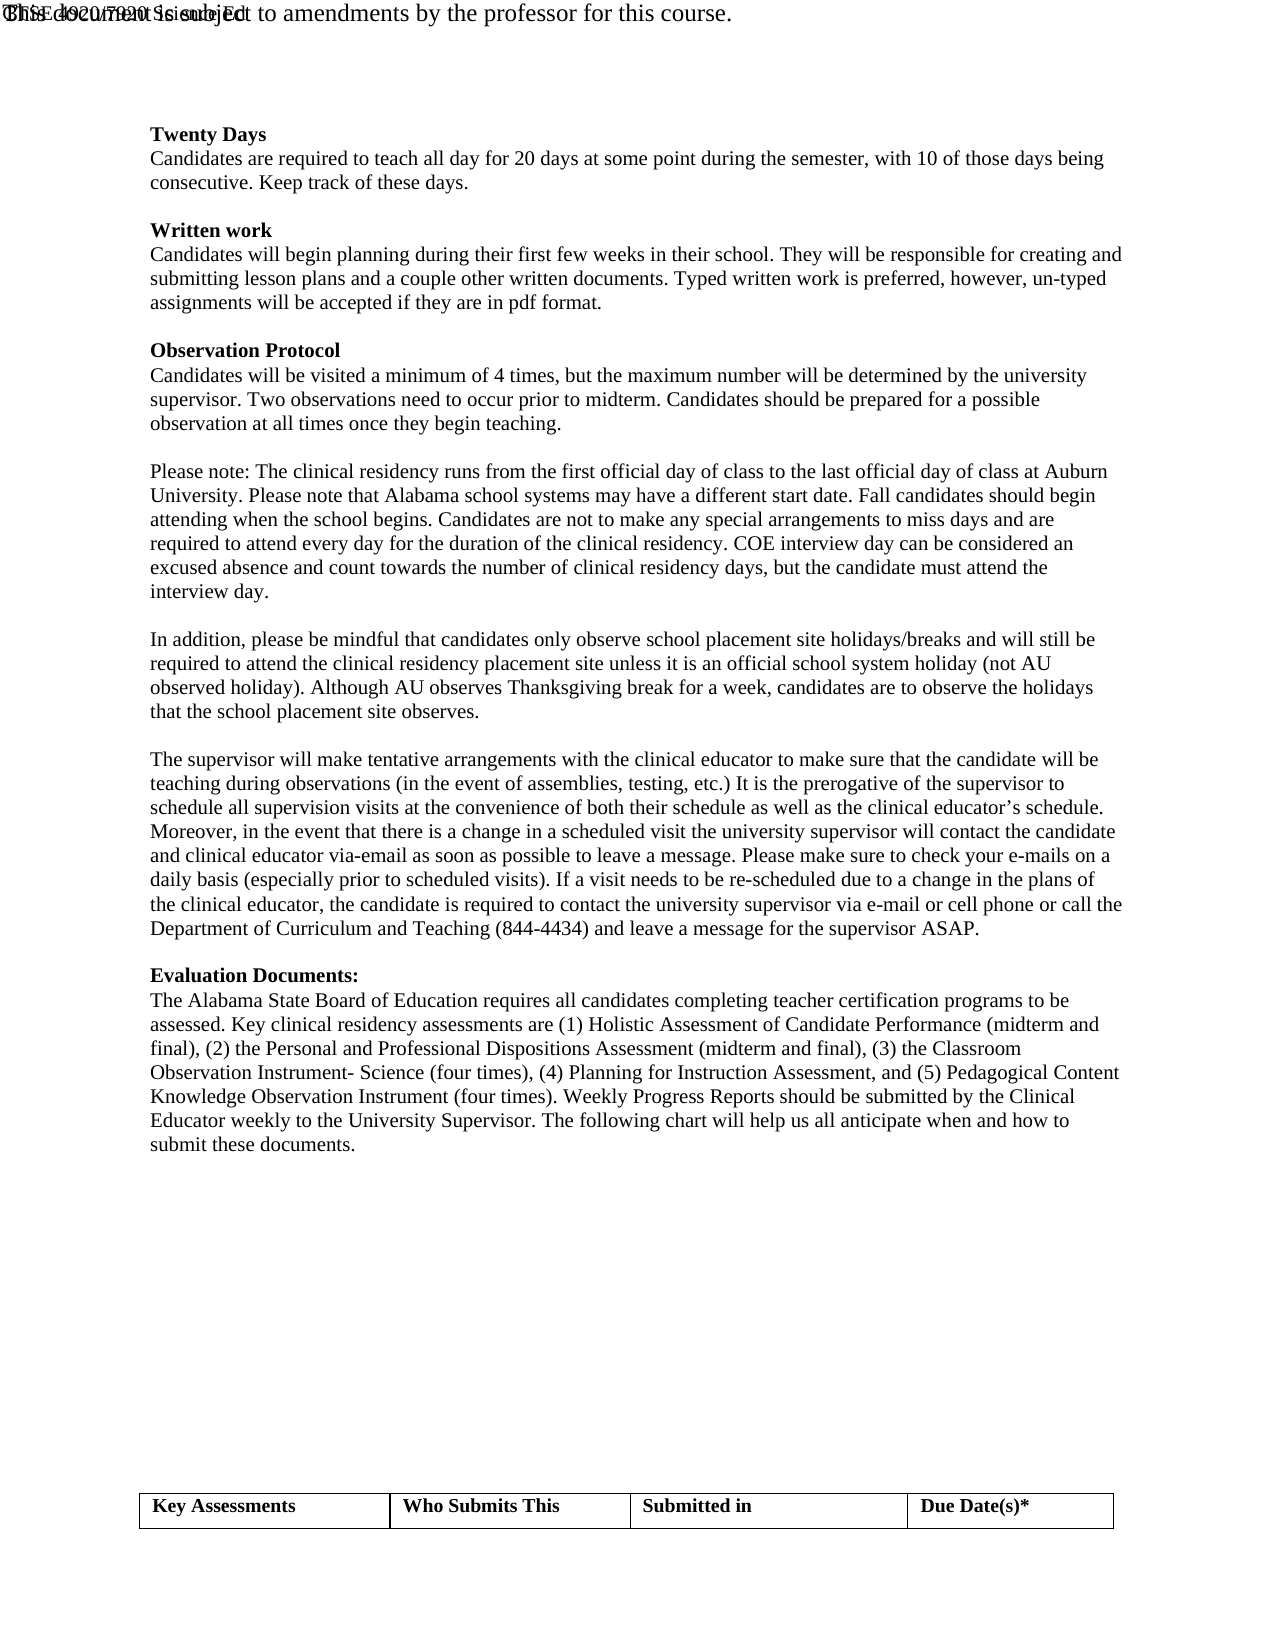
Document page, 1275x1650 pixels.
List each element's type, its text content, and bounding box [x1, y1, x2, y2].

text The supervisor will make tentative arrangements with the clinical educator to make sure that the candidate will be teaching during observations (in the event of assemblies, testing, etc.) It is the prerogative of the supervisor to schedule all supervision visits at the convenience of both their schedule as well as the clinical educator’s schedule. Moreover, in the event that there is a change in a scheduled visit the university supervisor will contact the candidate and clinical educator via-email as soon as possible to leave a message. Please make sure to check your e-mails on a daily basis (especially prior to scheduled visits). If a visit needs to be re-scheduled due to a change in the plans of the clinical educator, the candidate is required to contact the university supervisor via e-mail or cell phone or call the Department of Curriculum and Teaching (844-4434) and leave a message for the supervisor ASAP. [150, 747, 1123, 939]
subtitle Twenty Days [150, 122, 1235, 146]
text In addition, please be mindful that candidates only observe school placement site holidays/breaks and will still be required to attend the clinical residency placement site unless it is an official school system holiday (not AU observed holiday). Although AU observes Thanksgiving break for a week, candidates are to observe the holidays that the school placement site observes. [150, 627, 1098, 723]
text Candidates are required to teach all day for 20 days at some point during the semester, with 10 of those days being consecutive. Keep track of these days. [150, 146, 1107, 194]
table_header Who Submits This [391, 1494, 630, 1528]
text The Alabama State Board of Education requires all candidates completing teacher certification programs to be assessed. Key clinical residency assessments are (1) Holistic Assessment of Candidate Performance (midterm and final), (2) the Personal and Professional Dispositions Assessment (midterm and final), (3) the Classroom Observation Instrument- Science (four times), (4) Planning for Instruction Assessment, and (5) Pedagogical Content Knowledge Observation Instrument (four times). Weekly Progress Reports should be submitted by the Clinical Educator weekly to the University Supervisor. The following chart will help us all anticipate when and how to submit these documents. [150, 988, 1120, 1156]
text Please note: The clinical residency runs from the first official day of class to the last official day of class at Auburn University. Please note that Alabama school systems may have a different start date. Fall candidates should begin attending when the school begins. Candidates are not to make any special arrangements to miss days and are required to attend every day for the duration of the clinical residency. COE interview day can be considered an excused absence and count towards the number of clinical residency days, but the candidate must attend the interview day. [150, 459, 1111, 603]
table_header Submitted in [631, 1494, 907, 1528]
table_header Due Date(s)* [908, 1494, 1113, 1528]
subtitle Observation Protocol [150, 338, 1235, 362]
text Candidates will be visited a minimum of 4 times, but the maximum number will be determined by the university supervisor. Two observations need to occur prior to midterm. Candidates should be prepared for a possible observation at all times once they begin teaching. [150, 362, 1090, 435]
table_header Key Assessments [140, 1494, 389, 1528]
subtitle Evaluation Documents: [150, 963, 1235, 987]
subtitle Written work [150, 218, 1235, 242]
text Candidates will begin planning during their first few weeks in their school. They will be responsible for creating and submitting lesson plans and a couple other written documents. Typed written work is preferred, however, un-typed assignments will be accepted if they are in pdf format. [150, 242, 1125, 314]
